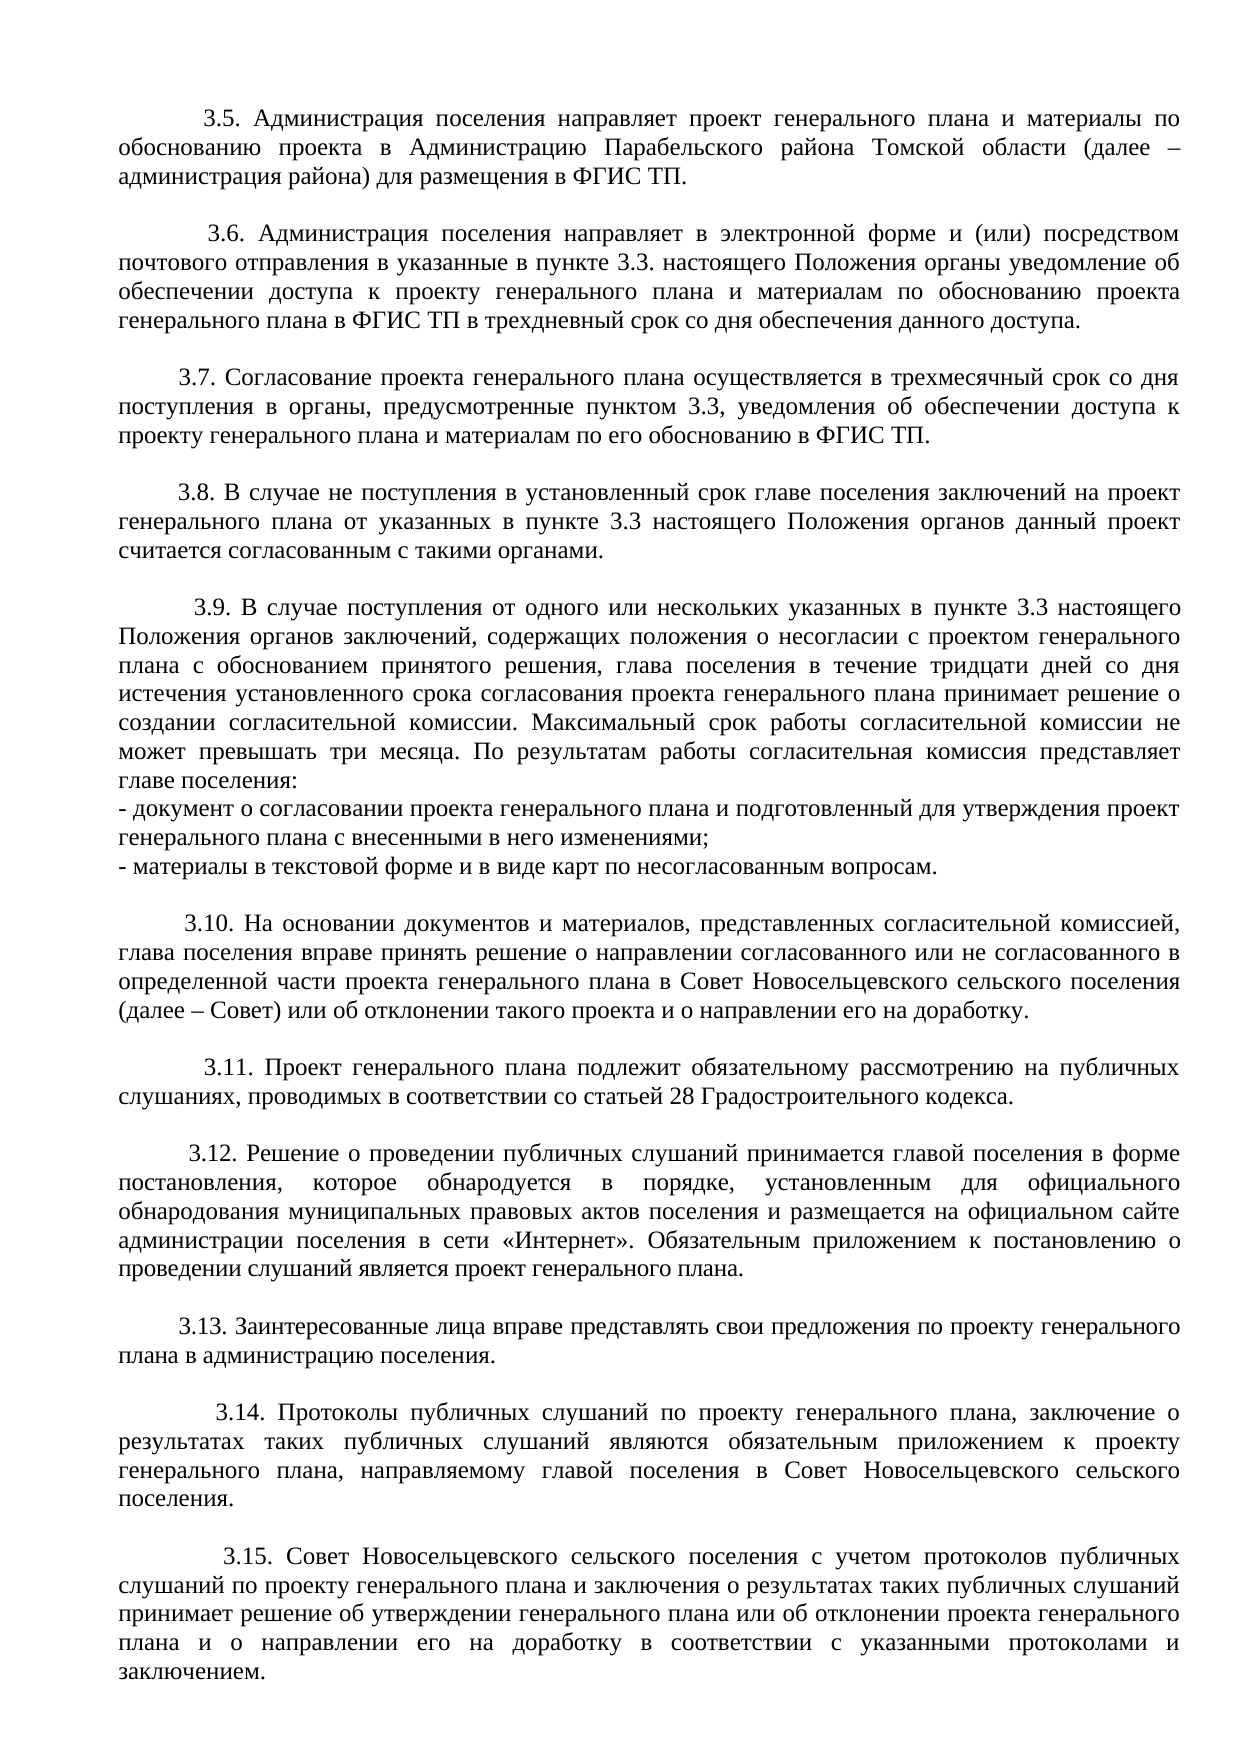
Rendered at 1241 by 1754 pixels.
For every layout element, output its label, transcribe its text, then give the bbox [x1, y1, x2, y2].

text 3.9. В случае поступления от одного или нескольких указанных в пункте 3.3 настоящего Положения органов заключений, содержащих положения о несогласии с проектом генерального плана с обоснованием принятого решения, глава поселения в течение тридцати дней со дня истечения установленного срока согласования проекта генерального плана принимает решение о создании согласительной комиссии. Максимальный срок работы согласительной комиссии не может превышать три месяца. По результатам работы согласительная комиссия представляет главе поселения: [118, 592, 1181, 793]
text 3.13. Заинтересованные лица вправе представлять свои предложения по проекту генерального плана в администрацию поселения. [118, 1311, 1181, 1368]
text 3.8. В случае не поступления в установленный срок главе поселения заключений на проект генерального плана от указанных в пункте 3.3 настоящего Положения органов данный проект считается согласованным с такими органами. [118, 477, 1181, 563]
text - документ о согласовании проекта генерального плана и подготовленный для утверждения проект генерального плана с внесенными в него изменениями; [118, 793, 1181, 851]
text - материалы в текстовой форме и в виде карт по несогласованным вопросам. [118, 851, 1181, 880]
text 3.7. Согласование проекта генерального плана осуществляется в трехмесячный срок со дня поступления в органы, предусмотренные пунктом 3.3, уведомления об обеспечении доступа к проекту генерального плана и материалам по его обоснованию в ФГИС ТП. [118, 362, 1181, 448]
text 3.11. Проект генерального плана подлежит обязательному рассмотрению на публичных слушаниях, проводимых в соответствии со статьей 28 Градостроительного кодекса. [118, 1052, 1181, 1110]
text 3.15. Совет Новосельцевского сельского поселения с учетом протоколов публичных слушаний по проекту генерального плана и заключения о результатах таких публичных слушаний принимает решение об утверждении генерального плана или об отклонении проекта генерального плана и о направлении его на доработку в соответствии с указанными протоколами и заключением. [118, 1541, 1181, 1685]
text 3.10. На основании документов и материалов, представленных согласительной комиссией, глава поселения вправе принять решение о направлении согласованного или не согласованного в определенной части проекта генерального плана в Совет Новосельцевского сельского поселения (далее – Совет) или об отклонении такого проекта и о направлении его на доработку. [118, 908, 1181, 1023]
text 3.6. Администрация поселения направляет в электронной форме и (или) посредством почтового отправления в указанные в пункте 3.3. настоящего Положения органы уведомление об обеспечении доступа к проекту генерального плана и материалам по обоснованию проекта генерального плана в ФГИС ТП в трехдневный срок со дня обеспечения данного доступа. [118, 218, 1181, 333]
text 3.5. Администрация поселения направляет проект генерального плана и материалы по обоснованию проекта в Администрацию Парабельского района Томской области (далее – администрация района) для размещения в ФГИС ТП. [118, 103, 1181, 190]
text 3.14. Протоколы публичных слушаний по проекту генерального плана, заключение о результатах таких публичных слушаний являются обязательным приложением к проекту генерального плана, направляемому главой поселения в Совет Новосельцевского сельского поселения. [118, 1397, 1181, 1512]
text 3.12. Решение о проведении публичных слушаний принимается главой поселения в форме постановления, которое обнародуется в порядке, установленным для официального обнародования муниципальных правовых актов поселения и размещается на официальном сайте администрации поселения в сети «Интернет». Обязательным приложением к постановлению о проведении слушаний является проект генерального плана. [118, 1138, 1181, 1282]
